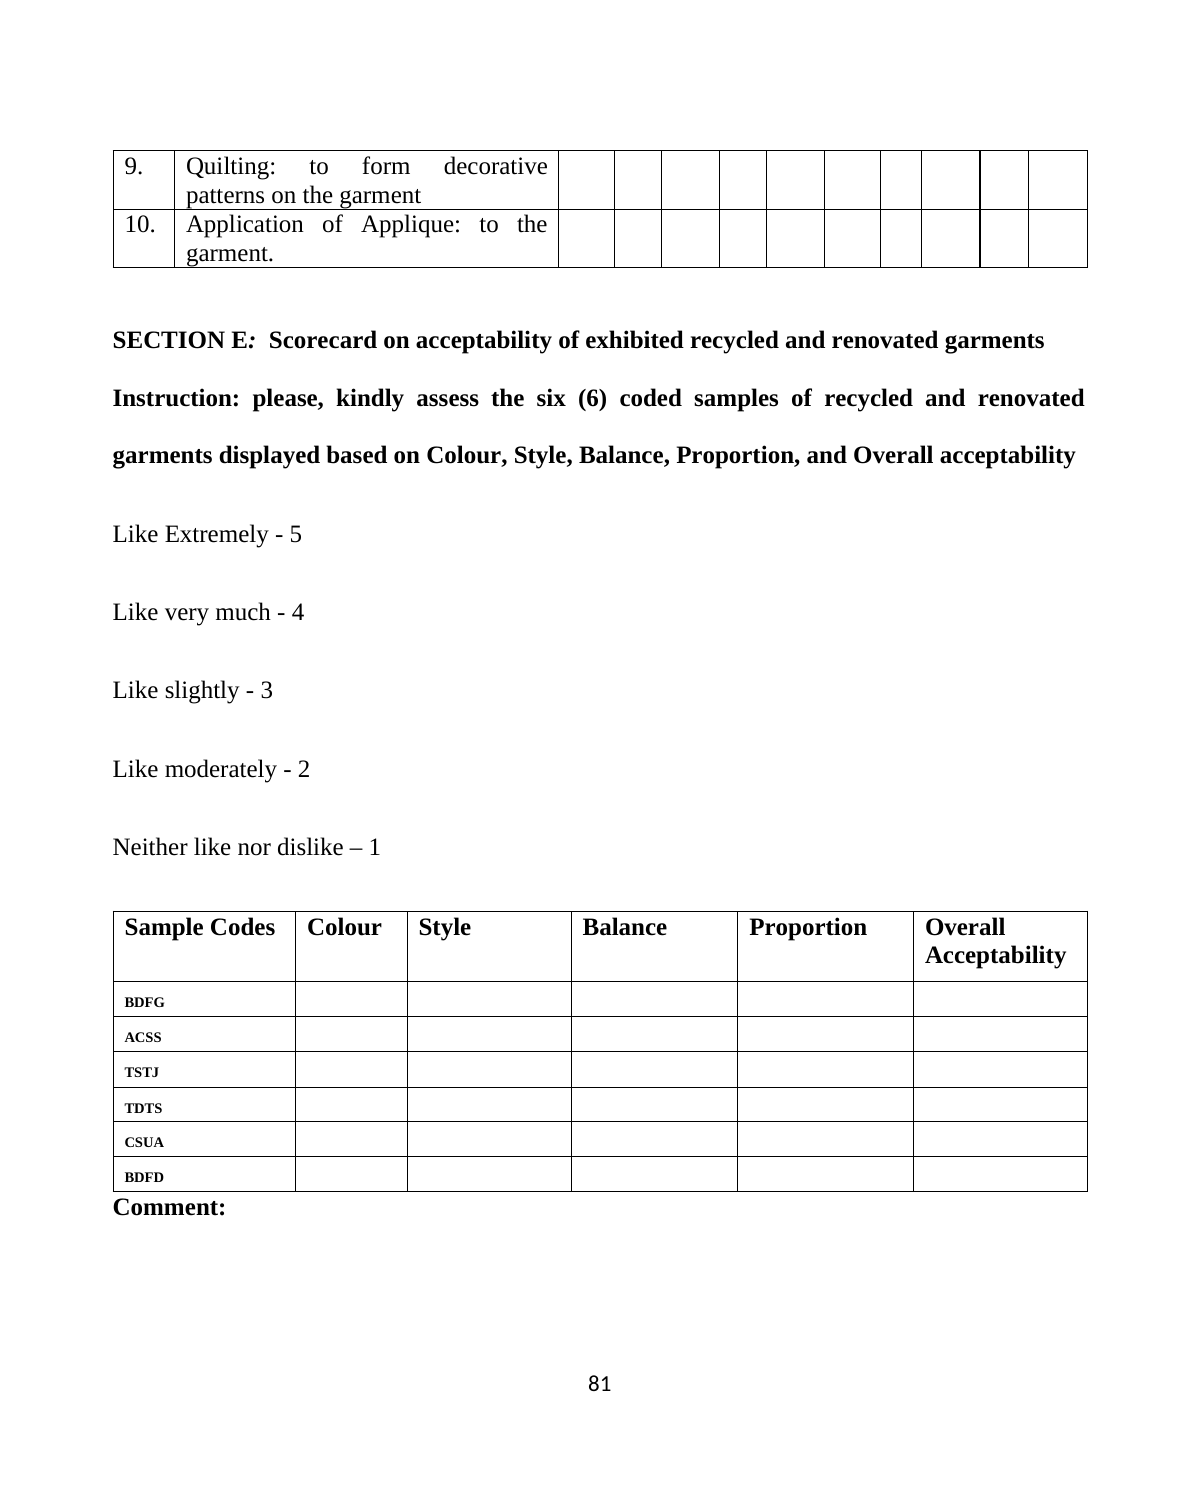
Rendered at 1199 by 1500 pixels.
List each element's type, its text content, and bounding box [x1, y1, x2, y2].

table_cell [767, 210, 824, 267]
table_cell [825, 151, 880, 208]
table_cell Quilting: to form decorative patterns on the garment [175, 151, 558, 208]
table_cell [914, 1088, 1087, 1121]
table_cell [408, 1017, 571, 1051]
text Like Extremely - 5 [112, 519, 1086, 548]
table_cell [572, 1017, 737, 1051]
table_cell [615, 151, 661, 208]
text SECTION E: Scorecard on acceptability of exhibited recycled and renovated garments [112, 326, 1086, 354]
table_cell [296, 1088, 407, 1121]
table_cell [738, 982, 913, 1016]
table_cell [914, 1017, 1087, 1051]
table_cell [922, 210, 979, 267]
table_cell [914, 1122, 1087, 1156]
table_cell [738, 1088, 913, 1121]
table_cell [572, 982, 737, 1016]
table_header Overall Acceptability [914, 912, 1087, 981]
table_cell [296, 1017, 407, 1051]
table_cell CSUA [114, 1122, 295, 1156]
table_cell [720, 210, 766, 267]
table_cell [1029, 210, 1087, 267]
text Instruction: please, kindly assess the six (6) coded samples of recycled and renovated garments displayed based on Colour, Style, Balance, Proportion, and Overall acceptability [112, 383, 1086, 469]
text Like moderately - 2 [112, 754, 1086, 783]
table_header Colour [296, 912, 407, 981]
table_cell [922, 151, 979, 208]
table_cell [738, 1017, 913, 1051]
table_cell [881, 151, 921, 208]
table_cell [662, 210, 719, 267]
table_cell [914, 1157, 1087, 1191]
table_cell [615, 210, 661, 267]
table_cell [662, 151, 719, 208]
table_cell [881, 210, 921, 267]
table_cell [981, 151, 1028, 208]
table_cell [559, 210, 614, 267]
table_header Style [408, 912, 571, 981]
table_header Sample Codes [114, 912, 295, 981]
table_cell 9. [114, 151, 174, 208]
table_cell [825, 210, 880, 267]
table_cell [572, 1157, 737, 1191]
table_cell [296, 982, 407, 1016]
table_cell BDFG [114, 982, 295, 1016]
table_cell [572, 1088, 737, 1121]
table_cell [408, 1122, 571, 1156]
table_header Proportion [738, 912, 913, 981]
table_cell [914, 982, 1087, 1016]
text Comment: [112, 1192, 1086, 1220]
table_cell [738, 1122, 913, 1156]
table_cell 10. [114, 210, 174, 267]
table_cell TDTS [114, 1088, 295, 1121]
table_cell [981, 210, 1028, 267]
table_cell BDFD [114, 1157, 295, 1191]
table_cell [720, 151, 766, 208]
table_cell [296, 1157, 407, 1191]
table_header Balance [572, 912, 737, 981]
table_cell [296, 1052, 407, 1087]
table_cell [408, 1088, 571, 1121]
table_cell [914, 1052, 1087, 1087]
table_cell Application of Applique: to the garment. [175, 210, 558, 267]
table_cell [738, 1157, 913, 1191]
table_cell ACSS [114, 1017, 295, 1051]
text Like slightly - 3 [112, 676, 1086, 704]
table_cell [559, 151, 614, 208]
table_cell [572, 1122, 737, 1156]
table_cell [408, 982, 571, 1016]
table_cell [1029, 151, 1087, 208]
text Like very much - 4 [112, 597, 1086, 626]
table_cell TSTJ [114, 1052, 295, 1087]
table_cell [572, 1052, 737, 1087]
table_cell [296, 1122, 407, 1156]
table_cell [408, 1052, 571, 1087]
table_cell [767, 151, 824, 208]
table_cell [408, 1157, 571, 1191]
text Neither like nor dislike – 1 [112, 832, 1086, 861]
table_cell [738, 1052, 913, 1087]
